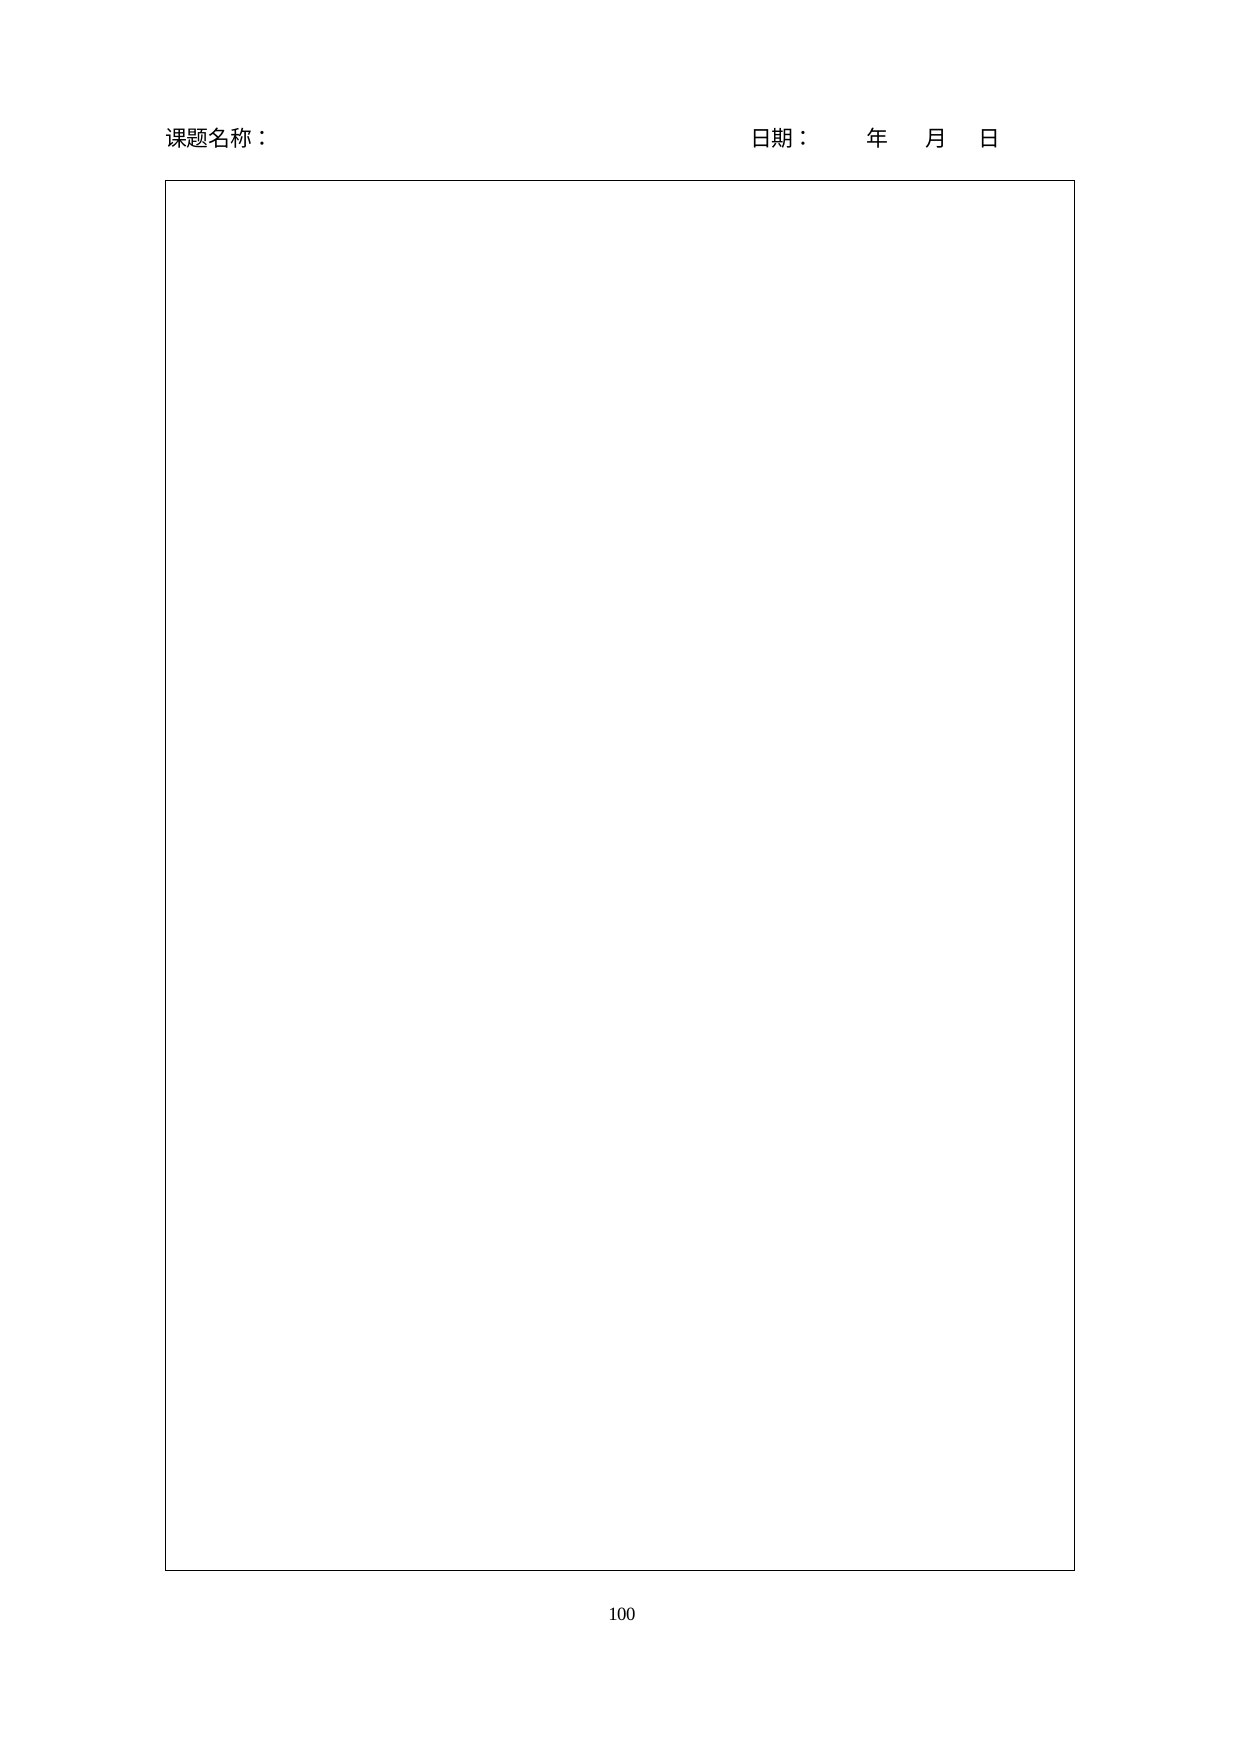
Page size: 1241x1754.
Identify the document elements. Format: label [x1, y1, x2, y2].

table_header [166, 181, 1074, 1570]
